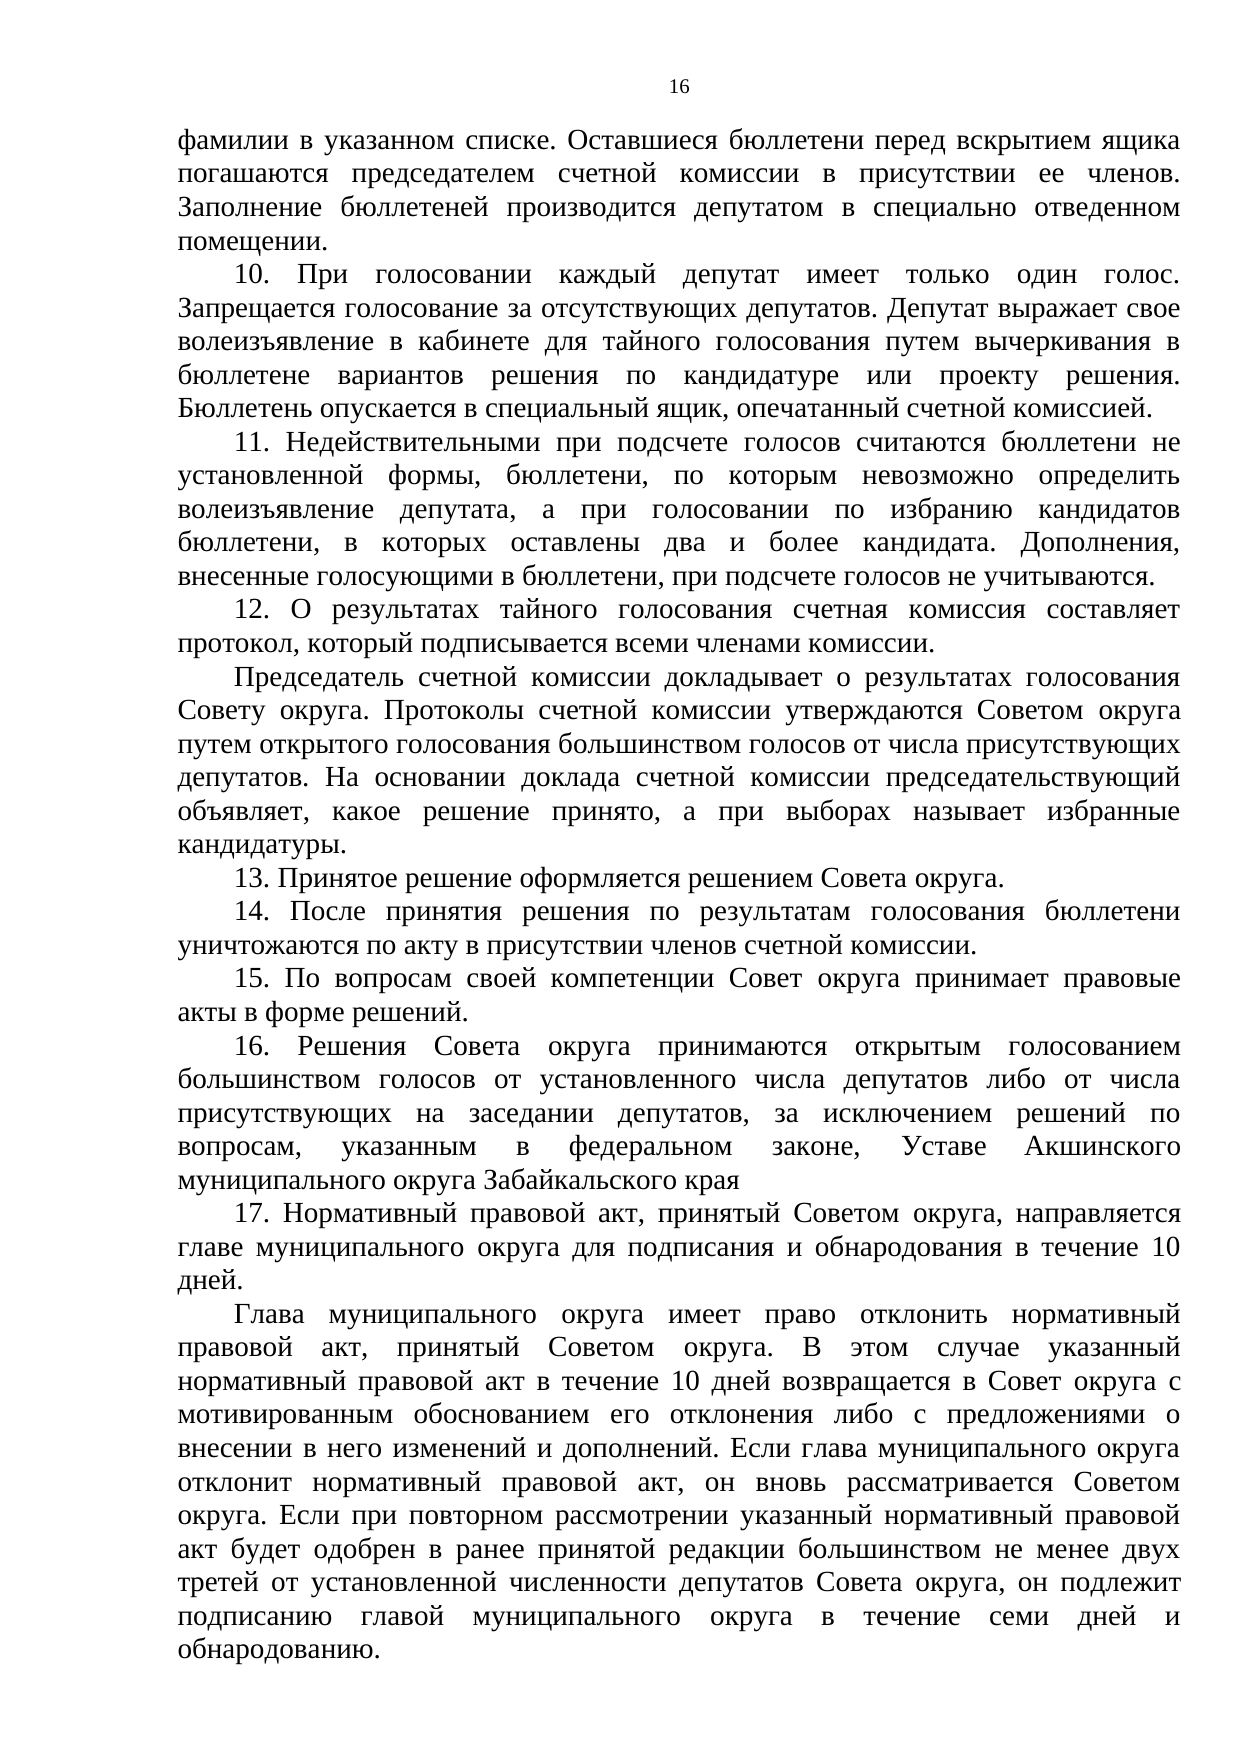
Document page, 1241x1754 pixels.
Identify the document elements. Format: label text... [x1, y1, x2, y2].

text 15. По вопросам своей компетенции Совет округа принимает правовые акты в форме решений. [177, 961, 1181, 1028]
text Глава муниципального округа имеет право отклонить нормативный правовой акт, принятый Советом округа. В этом случае указанный нормативный правовой акт в течение 10 дней возвращается в Совет округа с мотивированным обоснованием его отклонения либо с предложениями о внесении в него изменений и дополнений. Если глава муниципального округа отклонит нормативный правовой акт, он вновь рассматривается Советом округа. Если при повторном рассмотрении указанный нормативный правовой акт будет одобрен в ранее принятой редакции большинством не менее двух третей от установленной численности депутатов Совета округа, он подлежит подписанию главой муниципального округа в течение семи дней и обнародованию. [177, 1296, 1181, 1665]
text 16. Решения Совета округа принимаются открытым голосованием большинством голосов от установленного числа депутатов либо от числа присутствующих на заседании депутатов, за исключением решений по вопросам, указанным в федеральном законе, Уставе Акшинского муниципального округа Забайкальского края [177, 1028, 1181, 1195]
text 11. Недействительными при подсчете голосов считаются бюллетени не установленной формы, бюллетени, по которым невозможно определить волеизъявление депутата, а при голосовании по избранию кандидатов бюллетени, в которых оставлены два и более кандидата. Дополнения, внесенные голосующими в бюллетени, при подсчете голосов не учитываются. [177, 424, 1181, 592]
text 10. При голосовании каждый депутат имеет только один голос. Запрещается голосование за отсутствующих депутатов. Депутат выражает свое волеизъявление в кабинете для тайного голосования путем вычеркивания в бюллетене вариантов решения по кандидатуре или проекту решения. Бюллетень опускается в специальный ящик, опечатанный счетной комиссией. [177, 256, 1181, 424]
text Председатель счетной комиссии докладывает о результатах голосования Совету округа. Протоколы счетной комиссии утверждаются Советом округа путем открытого голосования большинством голосов от числа присутствующих депутатов. На основании доклада счетной комиссии председательствующий объявляет, какое решение принято, а при выборах называет избранные кандидатуры. [177, 659, 1181, 860]
text 17. Нормативный правовой акт, принятый Советом округа, направляется главе муниципального округа для подписания и обнародования в течение 10 дней. [177, 1195, 1181, 1296]
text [177, 122, 1181, 256]
text 14. После принятия решения по результатам голосования бюллетени уничтожаются по акту в присутствии членов счетной комиссии. [177, 893, 1181, 961]
text 12. О результатах тайного голосования счетная комиссия составляет протокол, который подписывается всеми членами комиссии. [177, 592, 1181, 659]
text 13. Принятое решение оформляется решением Совета округа. [177, 860, 1181, 893]
